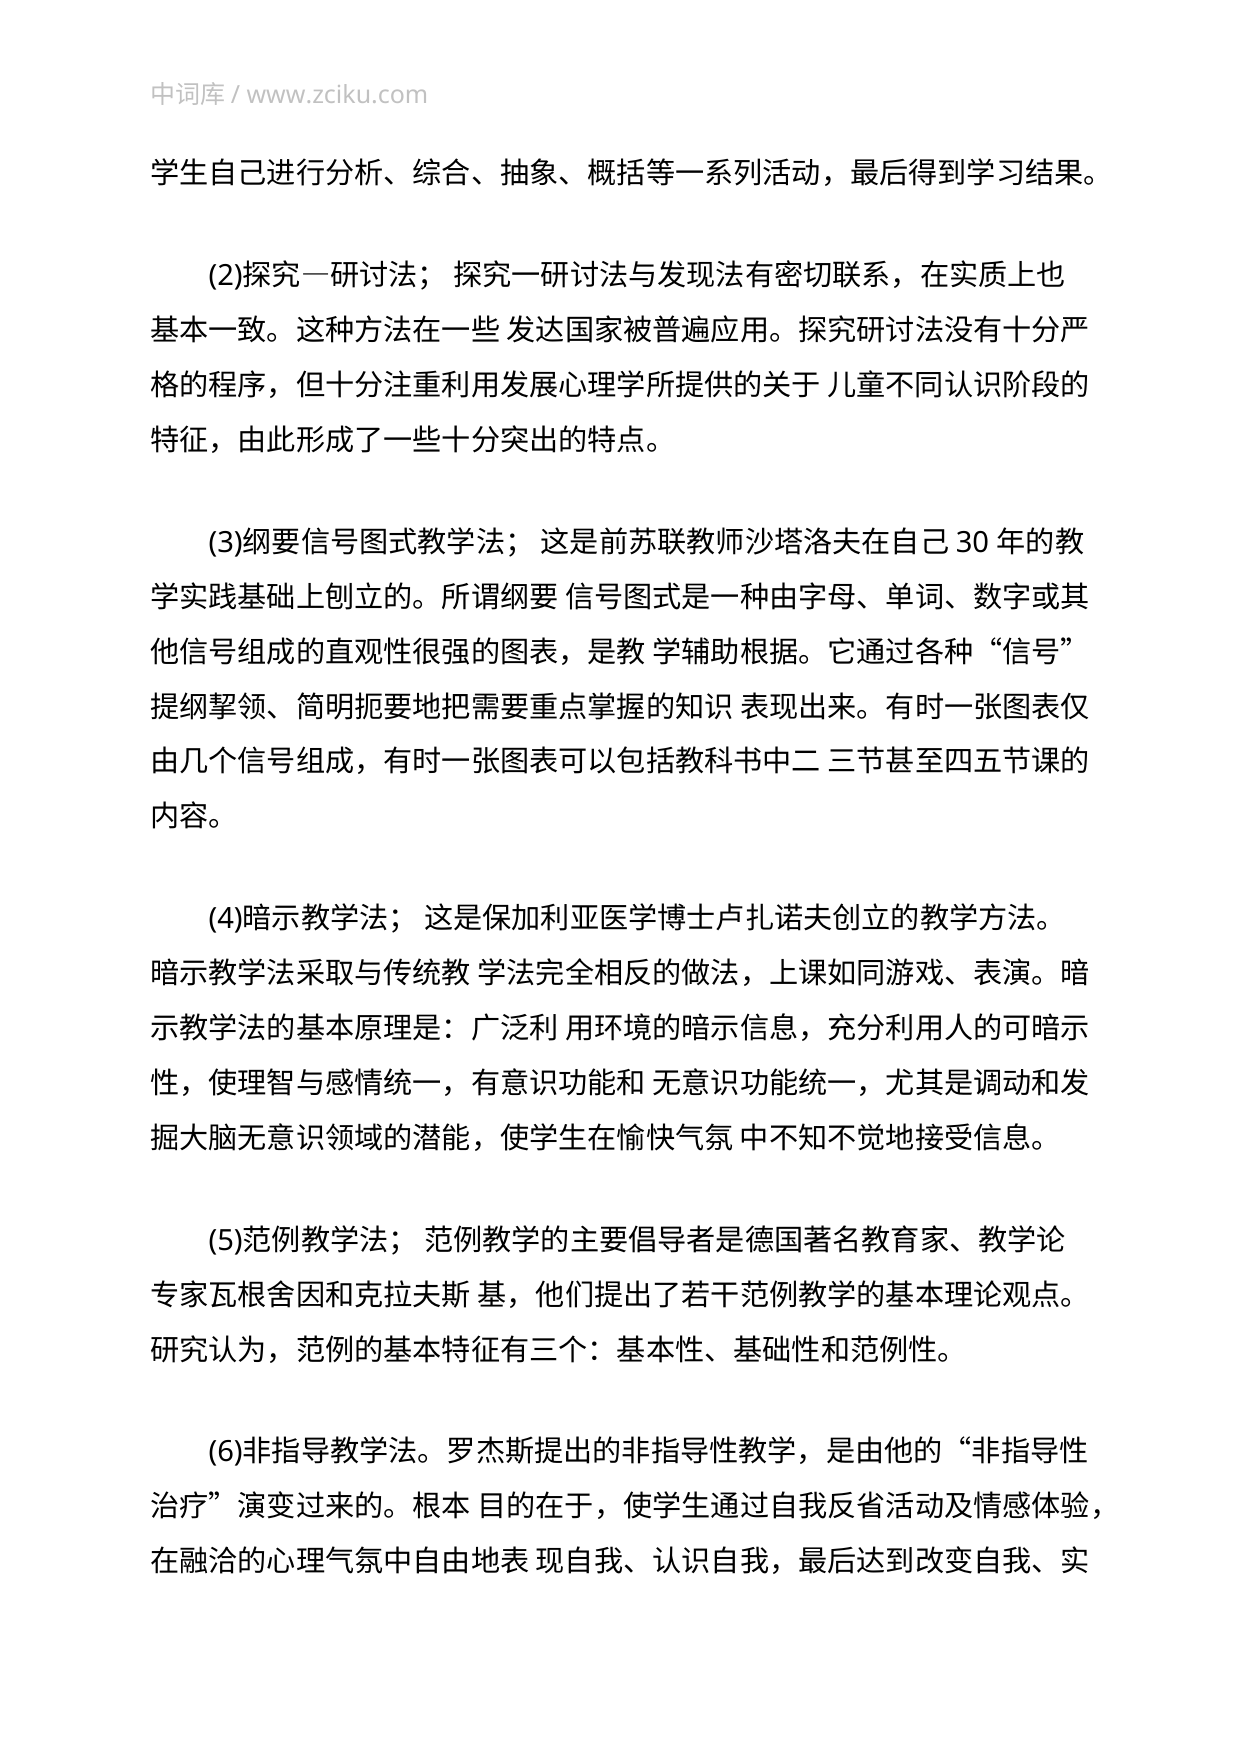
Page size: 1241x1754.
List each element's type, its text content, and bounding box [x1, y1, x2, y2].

text (2)探究—研讨法； 探究一研讨法与发现法有密切联系，在实质上也基本一致。这种方法在一些 发达国家被普遍应用。探究研讨法没有十分严格的程序，但十分注重利用发展心理学所提供的关于 儿童不同认识阶段的特征，由此形成了一些十分突出的特点。 [150, 252, 1090, 459]
text (4)暗示教学法； 这是保加利亚医学博士卢扎诺夫创立的教学方法。暗示教学法采取与传统教 学法完全相反的做法，上课如同游戏、表演。暗示教学法的基本原理是：广泛利 用环境的暗示信息，充分利用人的可暗示性，使理智与感情统一，有意识功能和 无意识功能统一，尤其是调动和发掘大脑无意识领域的潜能，使学生在愉快气氛 中不知不觉地接受信息。 [150, 895, 1090, 1157]
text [150, 150, 1090, 192]
text (5)范例教学法； 范例教学的主要倡导者是德国著名教育家、教学论专家瓦根舍因和克拉夫斯 基，他们提出了若干范例教学的基本理论观点。研究认为，范例的基本特征有三个：基本性、基础性和范例性。 [150, 1216, 1090, 1368]
text (3)纲要信号图式教学法； 这是前苏联教师沙塔洛夫在自己 30 年的教学实践基础上刨立的。所谓纲要 信号图式是一种由字母、单词、数字或其他信号组成的直观性很强的图表，是教 学辅助根据。它通过各种“信号”提纲挈领、简明扼要地把需要重点掌握的知识 表现出来。有时一张图表仅由几个信号组成，有时一张图表可以包括教科书中二 三节甚至四五节课的内容。 [150, 518, 1090, 835]
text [150, 1428, 1090, 1580]
